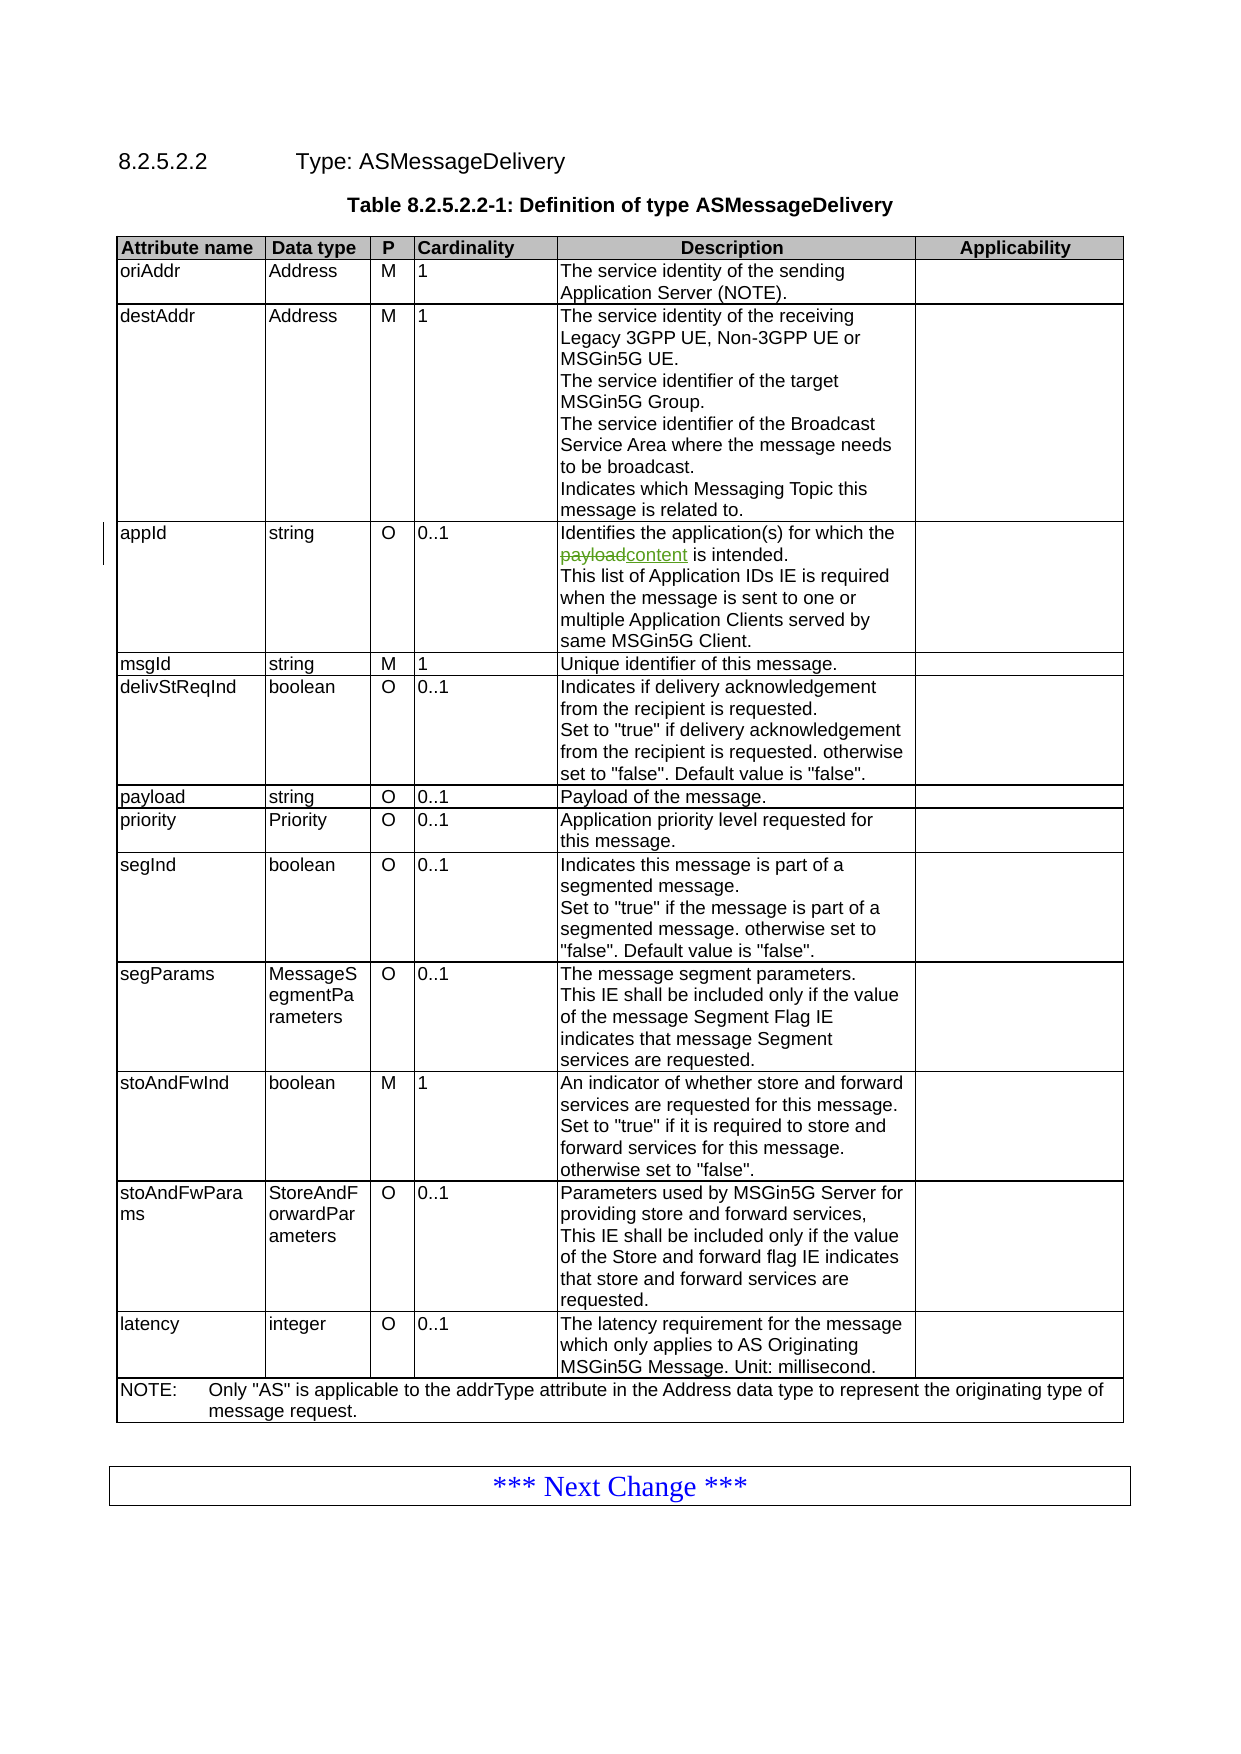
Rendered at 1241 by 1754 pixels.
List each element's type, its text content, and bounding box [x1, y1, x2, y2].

table_header P [371, 237, 414, 259]
table_cell O [371, 676, 414, 784]
table_cell boolean [266, 1072, 370, 1180]
table_cell 0..1 [415, 963, 557, 1071]
text Table 8.2.5.2.2-1: Definition of type ASMessageDelivery [118, 193, 1122, 217]
table_cell Priority [266, 809, 370, 852]
table_cell O [371, 786, 414, 807]
table_cell integer [266, 1312, 370, 1377]
table_cell The service identity of the receiving Legacy 3GPP UE, Non-3GPP UE or MSGin5G UE. The service identifier of the target MSGin5G Group. The service identifier of the Broadcast Service Area where the message needs to be broadcast. Indicates which Messaging Topic this message is related to. [558, 305, 915, 521]
table_cell destAddr [118, 305, 265, 521]
table_cell msgId [118, 653, 265, 674]
table_cell Unique identifier of this message. [558, 653, 915, 674]
table_cell 1 [415, 260, 557, 303]
table_cell 0..1 [415, 1182, 557, 1311]
table_cell [916, 1312, 1123, 1377]
table_cell payload [118, 786, 265, 807]
table_cell [916, 786, 1123, 807]
table_cell [916, 1072, 1123, 1180]
table_header Data type [266, 237, 370, 259]
table_cell Payload of the message. [558, 786, 915, 807]
table_cell O [371, 522, 414, 651]
table_cell [916, 260, 1123, 303]
table_cell oriAddr [118, 260, 265, 303]
table_cell 0..1 [415, 522, 557, 651]
table_cell Address [266, 305, 370, 521]
table_cell O [371, 1312, 414, 1377]
table_cell 0..1 [415, 676, 557, 784]
table_cell NOTE: Only "AS" is applicable to the addrType attribute in the Address data type to represent the originating type of message request. [118, 1379, 1123, 1422]
table_cell The service identity of the sending Application Server (NOTE). [558, 260, 915, 303]
table_cell [916, 676, 1123, 784]
table_cell Identifies the application(s) for which the is intended. This list of Application IDs IE is required when the message is sent to one or multiple Application Clients served by same MSGin5G Client. [558, 522, 915, 651]
table_cell string [266, 653, 370, 674]
table_cell [916, 305, 1123, 521]
table_cell [916, 809, 1123, 852]
table_cell 0..1 [415, 1312, 557, 1377]
table_cell stoAndFwInd [118, 1072, 265, 1180]
table_cell 1 [415, 653, 557, 674]
table_cell delivStReqInd [118, 676, 265, 784]
table_cell Parameters used by MSGin5G Server for providing store and forward services, This IE shall be included only if the value of the Store and forward flag IE indicates that store and forward services are requested. [558, 1182, 915, 1311]
table_cell boolean [266, 853, 370, 961]
subtitle 8.2.5.2.2 Type: ASMessageDelivery [118, 148, 1122, 174]
text *** Next Change *** [110, 1467, 1130, 1505]
table_cell 0..1 [415, 853, 557, 961]
table_cell O [371, 963, 414, 1071]
table_cell Indicates this message is part of a segmented message. Set to "true" if the message is part of a segmented message. otherwise set to "false". Default value is "false". [558, 853, 915, 961]
table_cell M [371, 305, 414, 521]
table_cell [916, 853, 1123, 961]
table_cell priority [118, 809, 265, 852]
table_cell 1 [415, 1072, 557, 1180]
table_cell segParams [118, 963, 265, 1071]
table_cell [916, 653, 1123, 674]
table_cell [916, 963, 1123, 1071]
table_cell M [371, 260, 414, 303]
table_cell 1 [415, 305, 557, 521]
table_cell O [371, 853, 414, 961]
table_cell latency [118, 1312, 265, 1377]
table_cell Indicates if delivery acknowledgement from the recipient is requested. Set to "true" if delivery acknowledgement from the recipient is requested. otherwise set to "false". Default value is "false". [558, 676, 915, 784]
table_header Description [558, 237, 915, 259]
table_cell 0..1 [415, 809, 557, 852]
table_header Cardinality [415, 237, 557, 259]
table_cell The message segment parameters. This IE shall be included only if the value of the message Segment Flag IE indicates that message Segment services are requested. [558, 963, 915, 1071]
table_cell appId [118, 522, 265, 651]
table_cell stoAndFwParams [118, 1182, 265, 1311]
table_cell An indicator of whether store and forward services are requested for this message. Set to "true" if it is required to store and forward services for this message. otherwise set to "false". [558, 1072, 915, 1180]
table_cell MessageSegmentParameters [266, 963, 370, 1071]
table_cell [916, 1182, 1123, 1311]
table_cell StoreAndForwardParameters [266, 1182, 370, 1311]
table_cell M [371, 1072, 414, 1180]
table_cell O [371, 1182, 414, 1311]
table_cell string [266, 522, 370, 651]
table_cell boolean [266, 676, 370, 784]
table_cell Address [266, 260, 370, 303]
table_cell Application priority level requested for this message. [558, 809, 915, 852]
table_cell 0..1 [415, 786, 557, 807]
table_header Attribute name [118, 237, 265, 259]
table_cell O [371, 809, 414, 852]
table_cell [916, 522, 1123, 651]
table_cell The latency requirement for the message which only applies to AS Originating MSGin5G Message. Unit: millisecond. [558, 1312, 915, 1377]
table_cell M [371, 653, 414, 674]
table_cell string [266, 786, 370, 807]
table_cell segInd [118, 853, 265, 961]
table_header Applicability [916, 237, 1123, 259]
